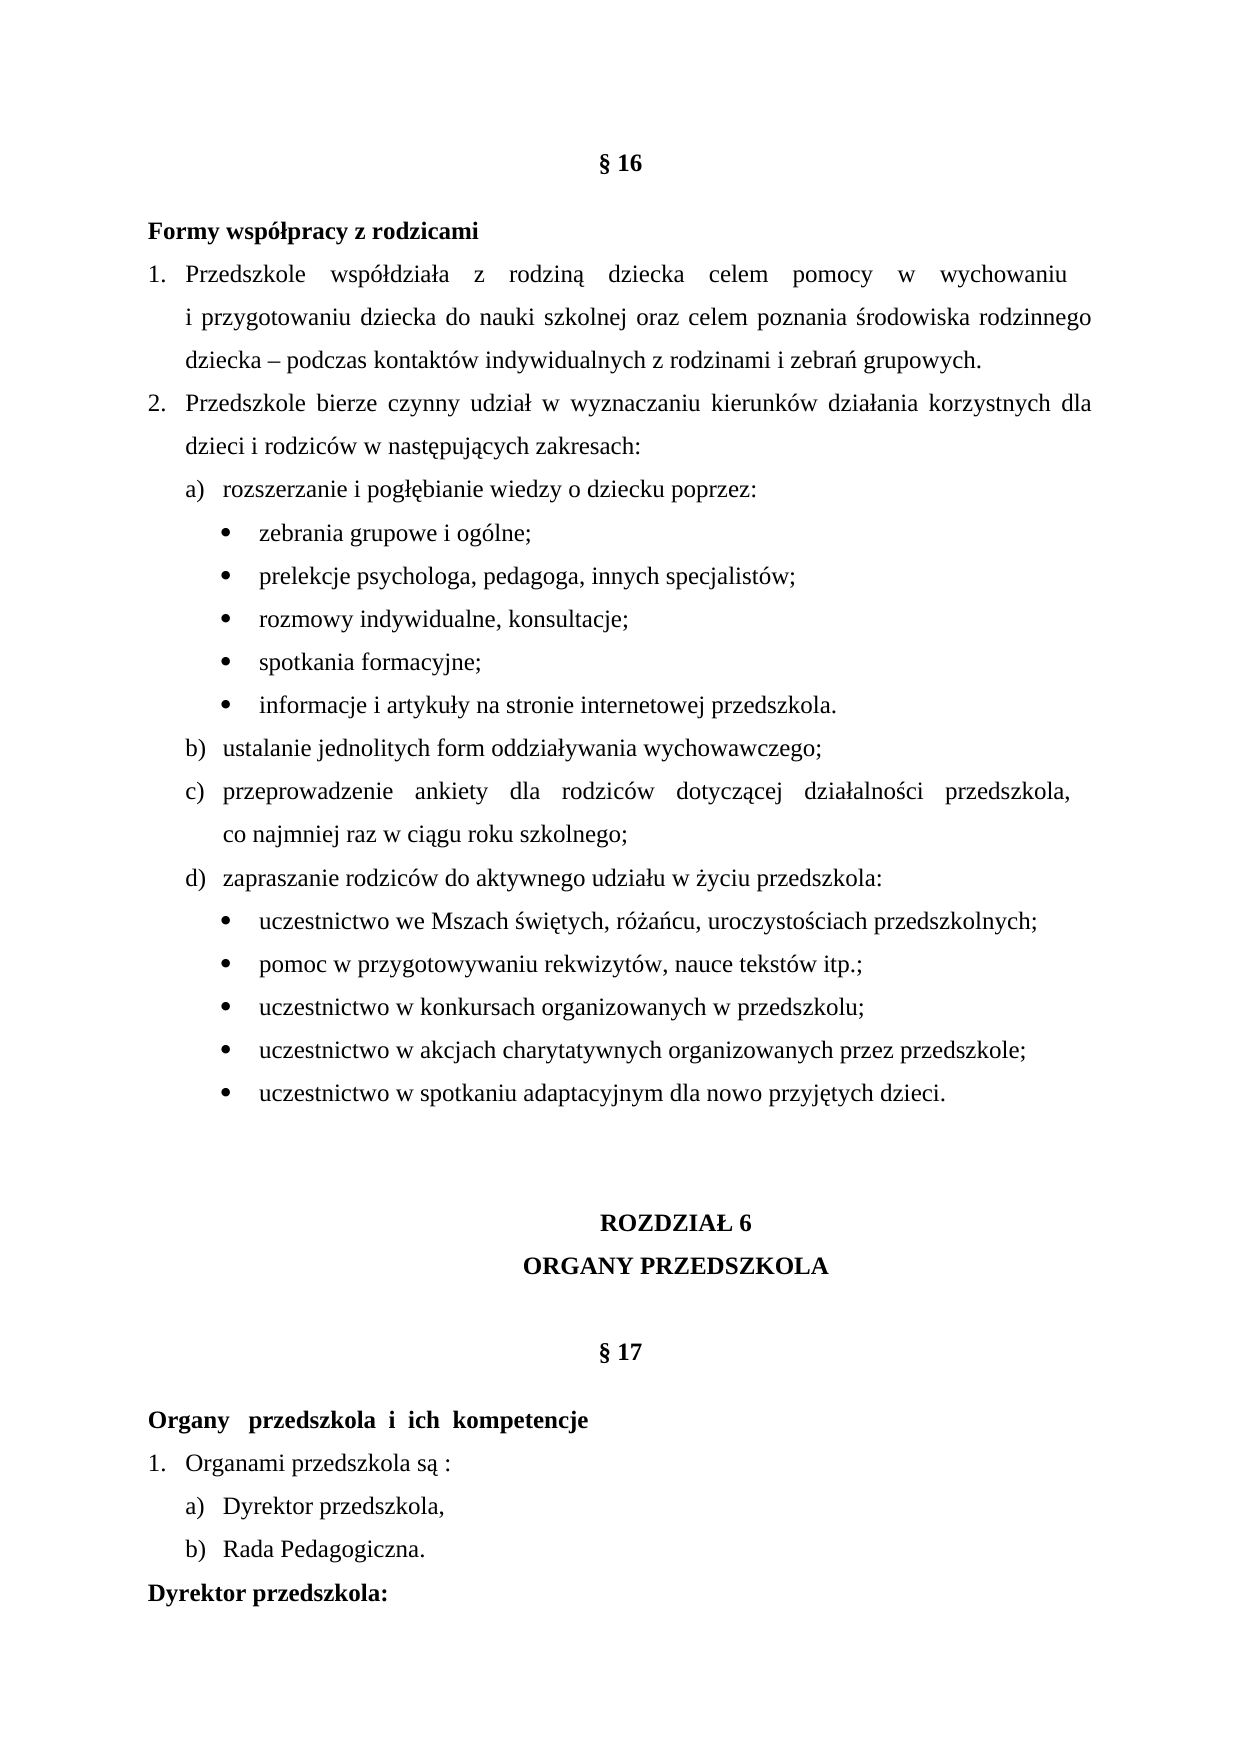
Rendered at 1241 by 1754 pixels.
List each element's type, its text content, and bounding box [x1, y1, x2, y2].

list rozmowy indywidualne, konsultacje; [221, 604, 1093, 633]
list uczestnictwo we Mszach świętych, różańcu, uroczystościach przedszkolnych; [221, 906, 1093, 934]
text ORGANY PRZEDSZKOLA [259, 1251, 1093, 1279]
list uczestnictwo w konkursach organizowanych w przedszkolu; [221, 992, 1093, 1021]
list Organami przedszkola są : [148, 1448, 1093, 1477]
list przeprowadzenie ankiety dla rodziców dotyczącej działalności przedszkola, co najmniej raz w ciągu roku szkolnego; [185, 776, 1093, 848]
list pomoc w przygotowywaniu rekwizytów, nauce tekstów itp.; [221, 949, 1093, 978]
list Dyrektor przedszkola, [185, 1491, 1093, 1520]
text § 17 [148, 1337, 1093, 1366]
text Organy przedszkola i ich kompetencje [148, 1405, 1093, 1434]
text § 16 [148, 148, 1093, 176]
text ROZDZIAŁ 6 [259, 1208, 1093, 1236]
list uczestnictwo w spotkaniu adaptacyjnym dla nowo przyjętych dzieci. [221, 1078, 1093, 1107]
list rozszerzanie i pogłębianie wiedzy o dziecku poprzez: [185, 474, 1093, 503]
list uczestnictwo w akcjach charytatywnych organizowanych przez przedszkole; [221, 1035, 1093, 1064]
list Rada Pedagogiczna. [185, 1534, 1093, 1563]
list zapraszanie rodziców do aktywnego udziału w życiu przedszkola: [185, 863, 1093, 891]
list informacje i artykuły na stronie internetowej przedszkola. [221, 690, 1093, 719]
list prelekcje psychologa, pedagoga, innych specjalistów; [221, 561, 1093, 589]
list ustalanie jednolitych form oddziaływania wychowawczego; [185, 733, 1093, 762]
list zebrania grupowe i ogólne; [221, 518, 1093, 546]
text Formy współpracy z rodzicami [148, 216, 1093, 244]
list spotkania formacyjne; [221, 647, 1093, 676]
list Przedszkole współdziała z rodziną dziecka celem pomocy w wychowaniu i przygotowaniu dziecka do nauki szkolnej oraz celem poznania środowiska rodzinnego dziecka – podczas kontaktów indywidualnych z rodzinami i zebrań grupowych. [148, 259, 1093, 374]
list Przedszkole bierze czynny udział w wyznaczaniu kierunków działania korzystnych dla dzieci i rodziców w następujących zakresach: [148, 388, 1093, 460]
text Dyrektor przedszkola: [148, 1578, 1093, 1606]
